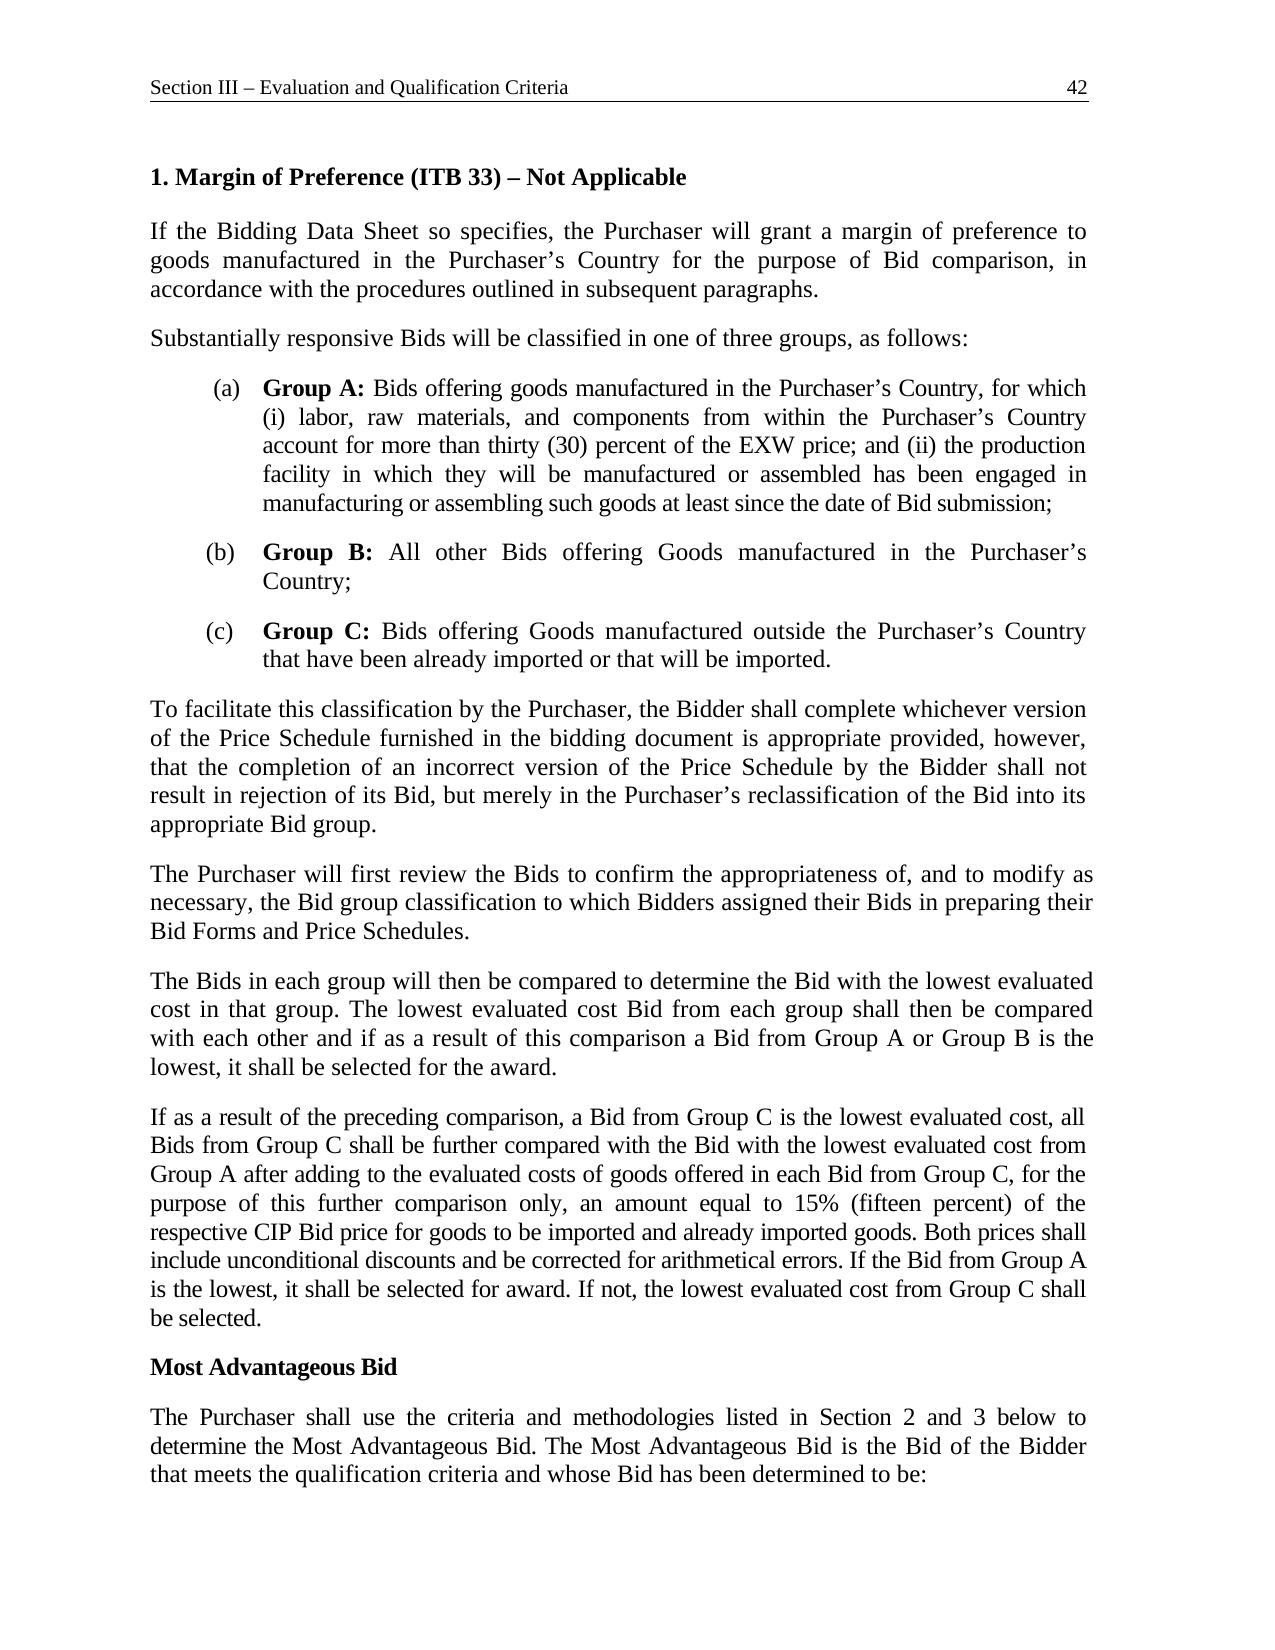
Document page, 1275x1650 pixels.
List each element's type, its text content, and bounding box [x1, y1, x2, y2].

text (b) Group B: All other Bids offering Goods manufactured in the Purchaser’s Country; [206, 537, 1087, 595]
text (a) Group A: Bids offering goods manufactured in the Purchaser’s Country, for which (i) labor, raw materials, and components from within the Purchaser’s Country account for more than thirty (30) percent of the EXW price; and (ii) the production facility in which they will be manufactured or assembled has been engaged in manufacturing or assembling such goods at least since the date of Bid submission; [213, 373, 1087, 517]
text Most Advantageous Bid [150, 1352, 1087, 1381]
text If the Bidding Data Sheet so specifies, the Purchaser will grant a margin of preference to goods manufactured in the Purchaser’s Country for the purpose of Bid comparison, in accordance with the procedures outlined in subsequent paragraphs. [150, 216, 1087, 302]
subtitle 1. Margin of Preference (ITB 33) – Not Applicable [150, 162, 1087, 191]
text The Purchaser shall use the criteria and methodologies listed in Section 2 and 3 below to determine the Most Advantageous Bid. The Most Advantageous Bid is the Bid of the Bidder that meets the qualification criteria and whose Bid has been determined to be: [150, 1402, 1087, 1488]
text If as a result of the preceding comparison, a Bid from Group C is the lowest evaluated cost, all Bids from Group C shall be further compared with the Bid with the lowest evaluated cost from Group A after adding to the evaluated costs of goods offered in each Bid from Group C, for the purpose of this further comparison only, an amount equal to 15% (fifteen percent) of the respective CIP Bid price for goods to be imported and already imported goods. Both prices shall include unconditional discounts and be corrected for arithmetical errors. If the Bid from Group A is the lowest, it shall be selected for award. If not, the lowest evaluated cost from Group C shall be selected. [150, 1102, 1087, 1332]
text To facilitate this classification by the Purchaser, the Bidder shall complete whichever version of the Price Schedule furnished in the bidding document is appropriate provided, however, that the completion of an incorrect version of the Price Schedule by the Bidder shall not result in rejection of its Bid, but merely in the Purchaser’s reclassification of the Bid into its appropriate Bid group. [150, 694, 1087, 838]
text (c) Group C: Bids offering Goods manufactured outside the Purchaser’s Country that have been already imported or that will be imported. [206, 616, 1087, 673]
text Substantially responsive Bids will be classified in one of three groups, as follows: [150, 323, 1087, 352]
text The Purchaser will first review the Bids to confirm the appropriateness of, and to modify as necessary, the Bid group classification to which Bidders assigned their Bids in preparing their Bid Forms and Price Schedules. [150, 859, 1095, 945]
text The Bids in each group will then be compared to determine the Bid with the lowest evaluated cost in that group. The lowest evaluated cost Bid from each group shall then be compared with each other and if as a result of this comparison a Bid from Group A or Group B is the lowest, it shall be selected for the award. [150, 966, 1095, 1081]
